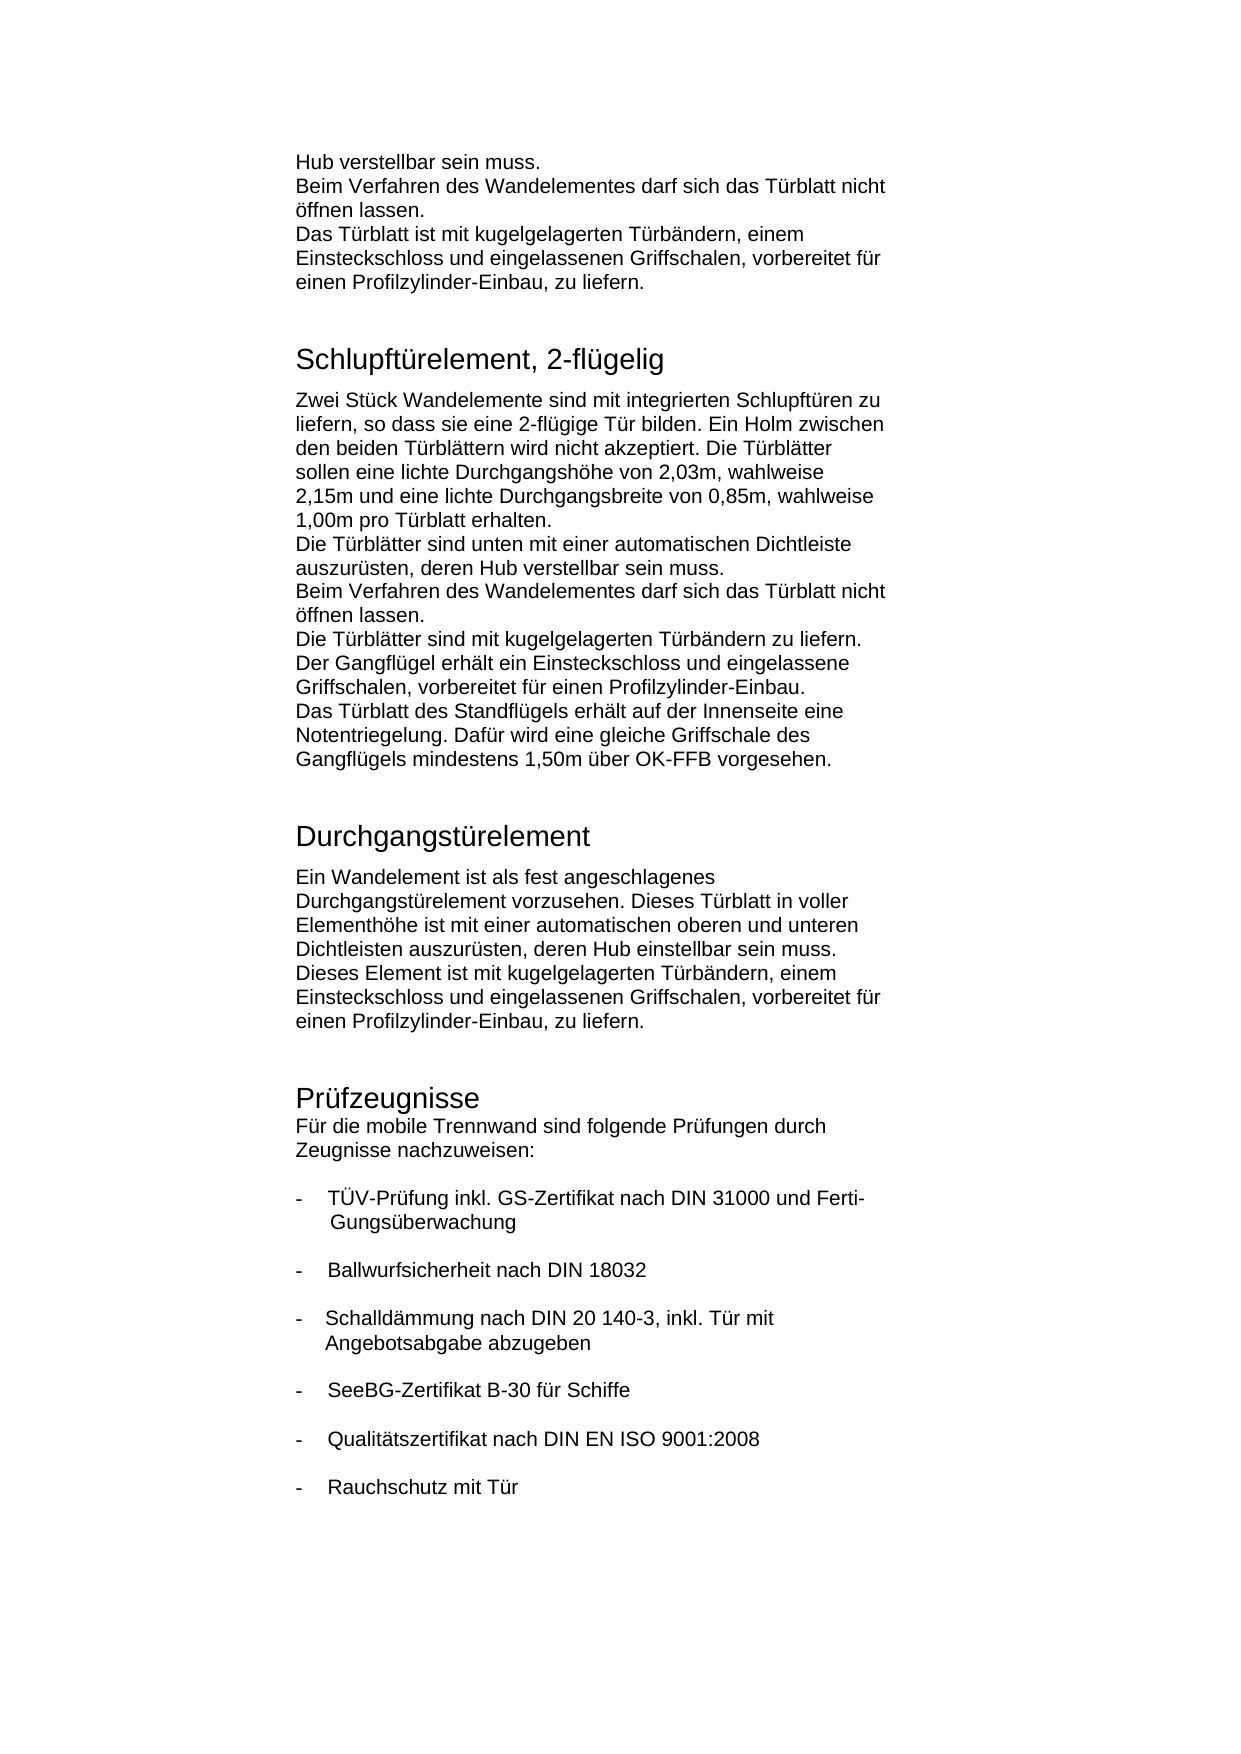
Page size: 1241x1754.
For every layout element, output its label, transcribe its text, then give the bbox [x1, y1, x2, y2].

text Für die mobile Trennwand sind folgende Prüfungen durch [295, 1114, 887, 1138]
text Das Türblatt des Standflügels erhält auf der Innenseite eine Notentriegelung. Dafür wird eine gleiche Griffschale des Gangflügels mindestens 1,50m über OK-FFB vorgesehen. [295, 699, 887, 771]
text Die Türblätter sind unten mit einer automatischen Dichtleiste auszurüsten, deren Hub verstellbar sein muss. [295, 531, 887, 579]
text Das Türblatt ist mit kugelgelagerten Türbändern, einem Einsteckschloss und eingelassenen Griffschalen, vorbereitet für einen Profilzylinder-Einbau, zu liefern. [295, 222, 887, 294]
text Die Türblätter sind mit kugelgelagerten Türbändern zu liefern. [295, 627, 887, 651]
text Dieses Element ist mit kugelgelagerten Türbändern, einem Einsteckschloss und eingelassenen Griffschalen, vorbereitet für einen Profilzylinder-Einbau, zu liefern. [295, 961, 887, 1033]
list Gungsüberwachung [295, 1210, 897, 1234]
list Qualitätszertifikat nach DIN EN ISO 9001:2008 [295, 1426, 897, 1451]
list Schalldämmung nach DIN 20 140-3, inkl. Tür mit Angebotsabgabe abzugeben [295, 1306, 897, 1354]
text Der Gangflügel erhält ein Einsteckschloss und eingelassene Griffschalen, vorbereitet für einen Profilzylinder-Einbau. [295, 651, 887, 699]
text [295, 150, 887, 174]
text Beim Verfahren des Wandelementes darf sich das Türblatt nicht öffnen lassen. [295, 579, 887, 627]
list TÜV-Prüfung inkl. GS-Zertifikat nach DIN 31000 und Ferti- [295, 1186, 897, 1210]
text Ein Wandelement ist als fest angeschlagenes Durchgangstürelement vorzusehen. Dieses Türblatt in voller Elementhöhe ist mit einer automatischen oberen und unteren Dichtleisten auszurüsten, deren Hub einstellbar sein muss. [295, 865, 887, 961]
text Zwei Stück Wandelemente sind mit integrierten Schlupftüren zu liefern, so dass sie eine 2-flügige Tür bilden. Ein Holm zwischen den beiden Türblättern wird nicht akzeptiert. Die Türblätter sollen eine lichte Durchgangshöhe von 2,03m, wahlweise 2,15m und eine lichte Durchgangsbreite von 0,85m, wahlweise 1,00m pro Türblatt erhalten. [295, 388, 887, 531]
text Prüfzeugnisse [295, 1081, 887, 1114]
text Beim Verfahren des Wandelementes darf sich das Türblatt nicht öffnen lassen. [295, 174, 887, 222]
text Schlupftürelement, 2-flügelig [295, 342, 887, 375]
list Rauchschutz mit Tür [295, 1474, 897, 1499]
list SeeBG-Zertifikat B-30 für Schiffe [295, 1378, 897, 1402]
text Zeugnisse nachzuweisen: [295, 1138, 887, 1162]
list Ballwurfsicherheit nach DIN 18032 [295, 1258, 897, 1282]
text Durchgangstürelement [220, 819, 887, 852]
